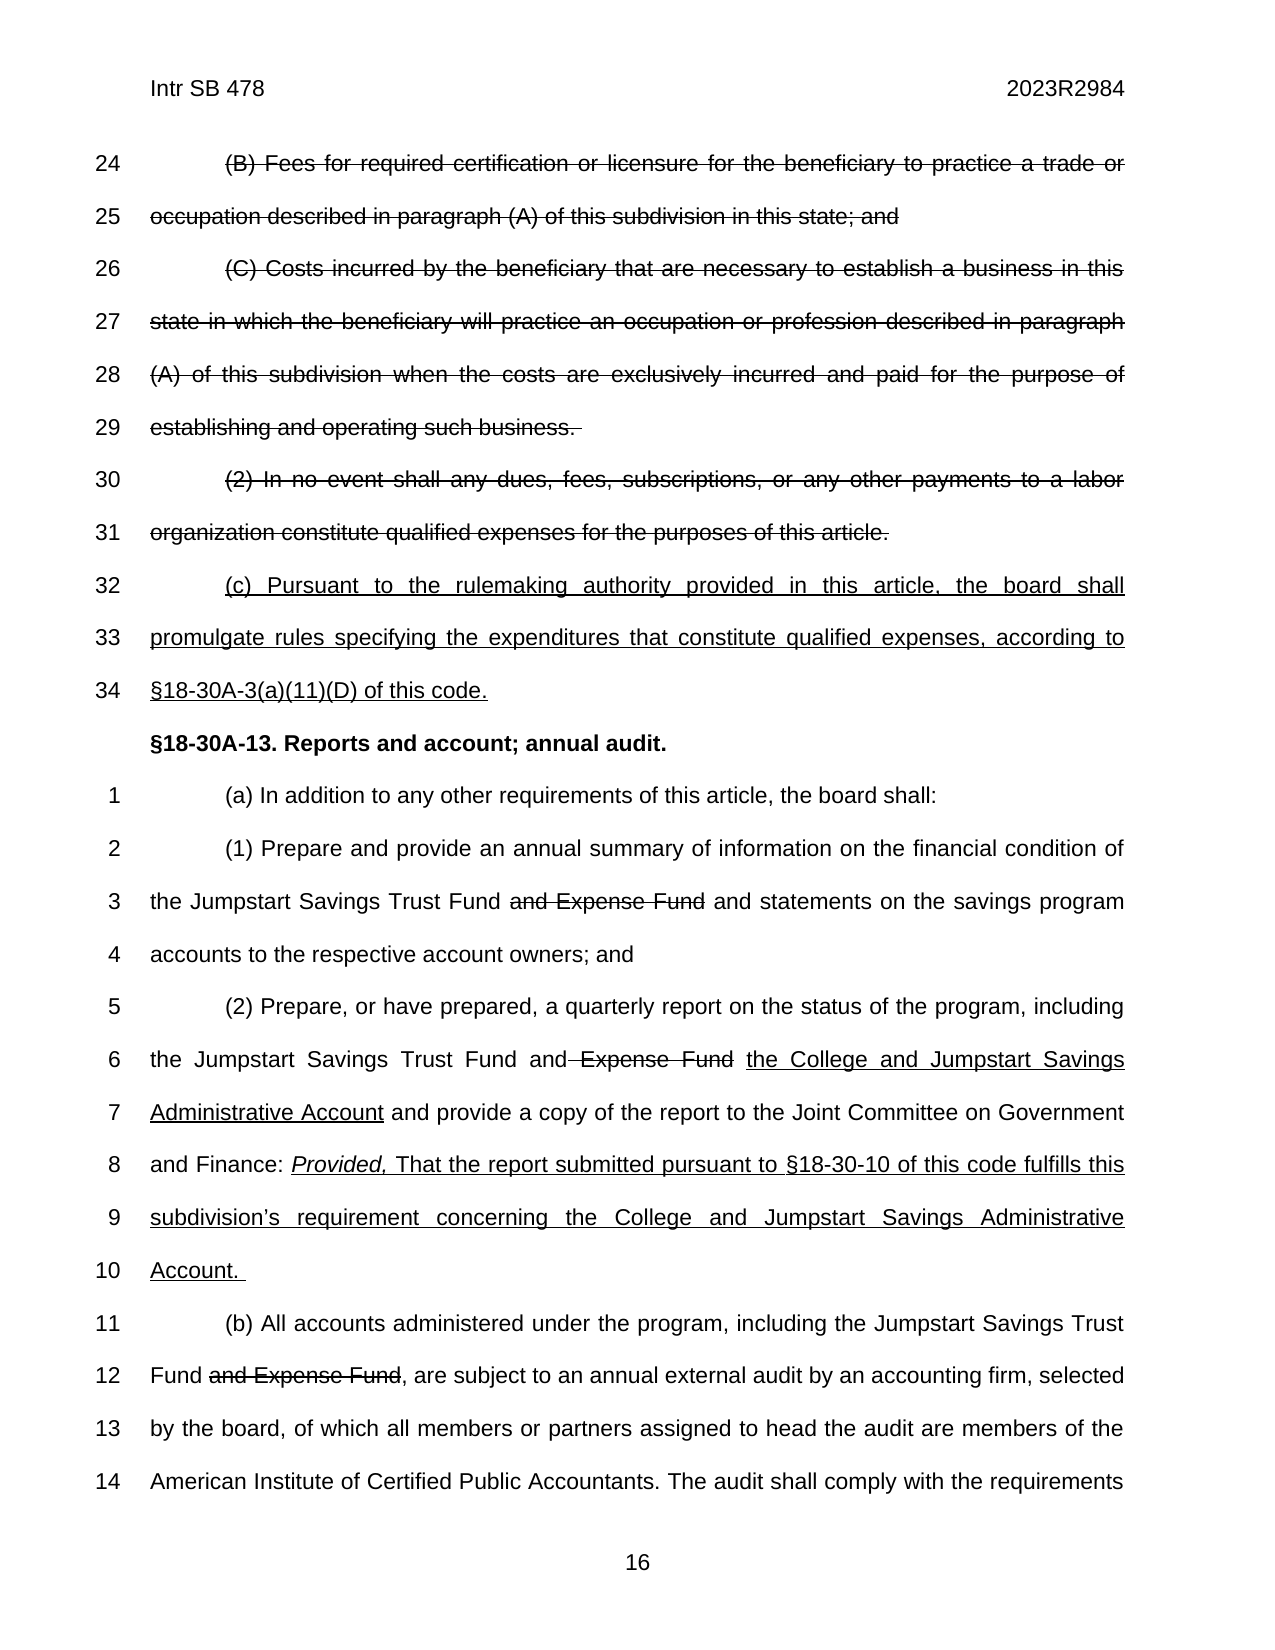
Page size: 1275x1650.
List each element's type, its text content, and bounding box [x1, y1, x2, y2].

text (2) Prepare, or have prepared, a quarterly report on the status of the program, including the Jumpstart Savings Trust Fund and Expense Fund the College and Jumpstart Savings Administrative Account and provide a copy of the report to the Joint Committee on Government and Finance: Provided, That the report submitted pursuant to §18-30-10 of this code fulfills this subdivision’s requirement concerning the College and Jumpstart Savings Administrative Account. [150, 1228, 1125, 1283]
text (c) Pursuant to the rulemaking authority provided in this article, the board shall promulgate rules specifying the expenditures that constitute qualified expenses, according to §18-30A-3(a)(11)(D) of this code. [150, 572, 1125, 647]
subtitle §18-30A-13. Reports and account; annual audit. [150, 730, 1125, 756]
text (C) Costs incurred by the beneficiary that are necessary to establish a business in this state in which the beneficiary will practice an occupation or profession described in paragraph (A) of this subdivision when the costs are exclusively incurred and paid for the purpose of establishing and operating such business. [150, 376, 1125, 440]
text (a) In addition to any other requirements of this article, the board shall: [150, 782, 1125, 809]
text (C) Costs incurred by the beneficiary that are necessary to establish a business in this state in which the beneficiary will practice an occupation or profession described in paragraph (A) of this subdivision when the costs are exclusively incurred and paid for the purpose of establishing and operating such business. [150, 255, 1125, 322]
text (2) In no event shall any dues, fees, subscriptions, or any other payments to a labor organization constitute qualified expenses for the purposes of this article. [150, 466, 1125, 545]
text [150, 1309, 1125, 1494]
text (2) Prepare, or have prepared, a quarterly report on the status of the program, including the Jumpstart Savings Trust Fund and Expense Fund the College and Jumpstart Savings Administrative Account and provide a copy of the report to the Joint Committee on Government and Finance: Provided, That the report submitted pursuant to §18-30-10 of this code fulfills this subdivision’s requirement concerning the College and Jumpstart Savings Administrative Account. [150, 993, 1125, 1227]
text (c) Pursuant to the rulemaking authority provided in this article, the board shall promulgate rules specifying the expenditures that constitute qualified expenses, according to §18-30A-3(a)(11)(D) of this code. [150, 648, 1125, 703]
text (1) Prepare and provide an annual summary of information on the financial condition of the Jumpstart Savings Trust Fund and Expense Fund and statements on the savings program accounts to the respective account owners; and [150, 835, 1125, 967]
text (B) Fees for required certification or licensure for the beneficiary to practice a trade or occupation described in paragraph (A) of this subdivision in this state; and [150, 150, 1125, 229]
text (C) Costs incurred by the beneficiary that are necessary to establish a business in this state in which the beneficiary will practice an occupation or profession described in paragraph (A) of this subdivision when the costs are exclusively incurred and paid for the purpose of establishing and operating such business. [150, 324, 1125, 375]
